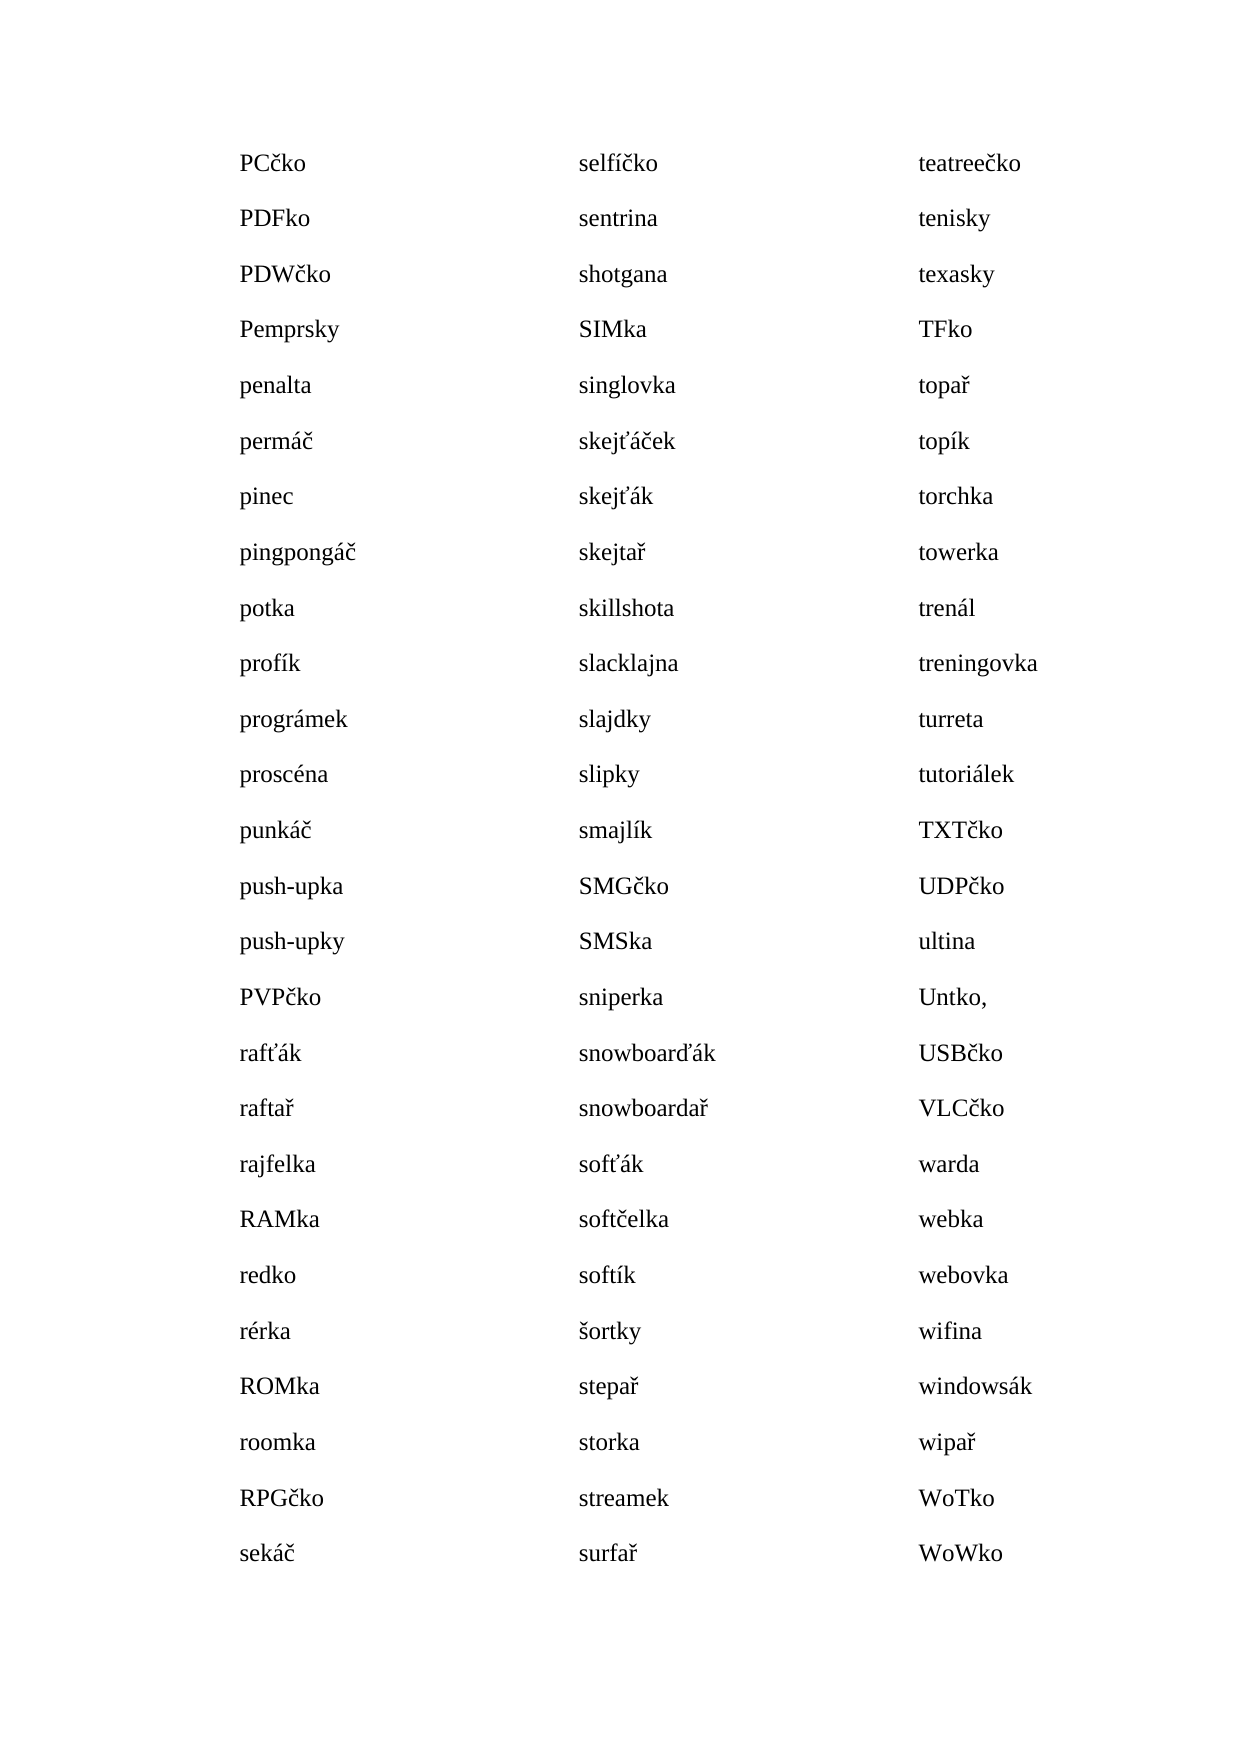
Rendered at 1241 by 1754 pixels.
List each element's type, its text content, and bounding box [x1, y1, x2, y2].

text sniperka [505, 982, 771, 1011]
text skillshota [505, 593, 771, 621]
text streamek [505, 1483, 771, 1511]
text pingpongáč [165, 537, 431, 566]
text windowsák [844, 1371, 1110, 1400]
text VLCčko [844, 1093, 1110, 1122]
text SIMka [505, 314, 771, 343]
text potka [165, 593, 431, 621]
text snowboardař [505, 1093, 771, 1122]
text USBčko [844, 1038, 1110, 1066]
text ROMka [165, 1371, 431, 1400]
text webka [844, 1204, 1110, 1233]
text Pemprsky [165, 314, 431, 343]
text shotgana [505, 259, 771, 288]
text SMGčko [505, 871, 771, 899]
text TXTčko [844, 815, 1110, 844]
text WoWko [844, 1538, 1110, 1567]
text TFko [844, 314, 1110, 343]
text singlovka [505, 370, 771, 399]
text redko [165, 1260, 431, 1289]
text pinec [165, 481, 431, 510]
text PVPčko [165, 982, 431, 1011]
text rajfelka [165, 1149, 431, 1178]
text slipky [505, 759, 771, 788]
text slacklajna [505, 648, 771, 677]
text surfař [505, 1538, 771, 1567]
text sofťák [505, 1149, 771, 1178]
text skejtař [505, 537, 771, 566]
text ultina [844, 926, 1110, 955]
text SMSka [505, 926, 771, 955]
text rérka [165, 1316, 431, 1344]
text wipař [844, 1427, 1110, 1456]
text PDWčko [165, 259, 431, 288]
text WoTko [844, 1483, 1110, 1511]
text towerka [844, 537, 1110, 566]
text sekáč [165, 1538, 431, 1567]
text skejťáček [505, 426, 771, 454]
text torchka [844, 481, 1110, 510]
text RPGčko [165, 1483, 431, 1511]
text rafťák [165, 1038, 431, 1066]
text snowboarďák [505, 1038, 771, 1066]
text storka [505, 1427, 771, 1456]
text roomka [165, 1427, 431, 1456]
text punkáč [165, 815, 431, 844]
text selfíčko [505, 148, 771, 176]
text Untko, [844, 982, 1110, 1011]
text softík [505, 1260, 771, 1289]
text stepař [505, 1371, 771, 1400]
text webovka [844, 1260, 1110, 1289]
text warda [844, 1149, 1110, 1178]
text push-upka [165, 871, 431, 899]
text šortky [505, 1316, 771, 1344]
text permáč [165, 426, 431, 454]
text push-upky [165, 926, 431, 955]
text softčelka [505, 1204, 771, 1233]
text PCčko [165, 148, 431, 176]
text sentrina [505, 203, 771, 232]
text teatreečko [844, 148, 1110, 176]
text PDFko [165, 203, 431, 232]
text trenál [844, 593, 1110, 621]
text texasky [844, 259, 1110, 288]
text wifina [844, 1316, 1110, 1344]
text smajlík [505, 815, 771, 844]
text RAMka [165, 1204, 431, 1233]
text UDPčko [844, 871, 1110, 899]
text turreta [844, 704, 1110, 733]
text skejťák [505, 481, 771, 510]
text topař [844, 370, 1110, 399]
text treningovka [844, 648, 1110, 677]
text topík [844, 426, 1110, 454]
text penalta [165, 370, 431, 399]
text slajdky [505, 704, 771, 733]
text tenisky [844, 203, 1110, 232]
text proscéna [165, 759, 431, 788]
text raftař [165, 1093, 431, 1122]
text prográmek [165, 704, 431, 733]
text profík [165, 648, 431, 677]
text tutoriálek [844, 759, 1110, 788]
